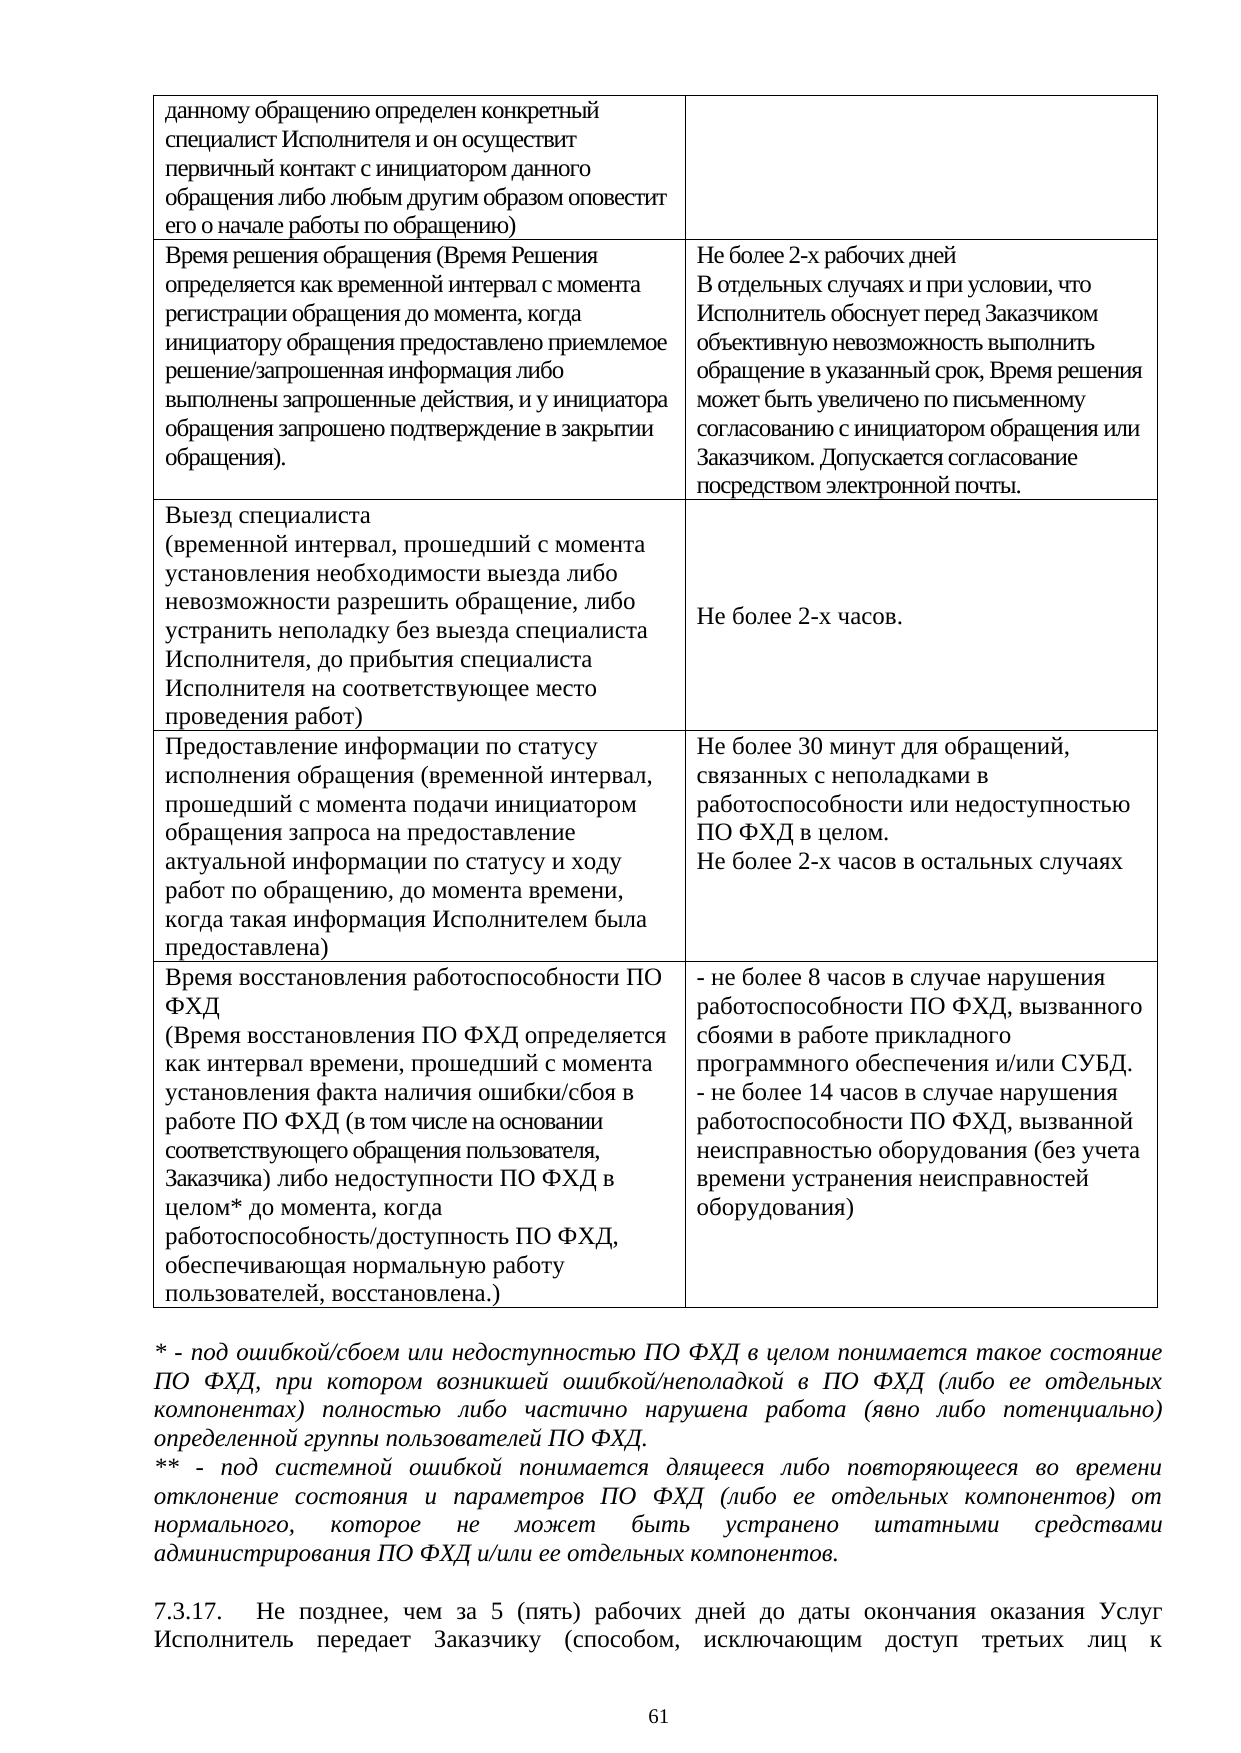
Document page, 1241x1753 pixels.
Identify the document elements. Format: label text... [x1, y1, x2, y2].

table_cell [686, 96, 1157, 239]
table_cell Время решения обращения (Время Решения определяется как временной интервал с момента регистрации обращения до момента, когда инициатору обращения предоставлено приемлемое решение/запрошенная информация либо выполнены запрошенные действия, и у инициатора обращения запрошено подтверждение в закрытии обращения). [154, 240, 685, 499]
table_cell Не более 2-х рабочих дней В отдельных случаях и при условии, что Исполнитель обоснует перед Заказчиком объективную невозможность выполнить обращение в указанный срок, Время решения может быть увеличено по письменному согласованию с инициатором обращения или Заказчиком. Допускается согласование посредством электронной почты. [686, 240, 1157, 499]
table_cell Не более 2-х часов. [686, 500, 1157, 730]
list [153, 1596, 1163, 1653]
table_cell Выезд специалиста (временной интервал, прошедший с момента установления необходимости выезда либо невозможности разрешить обращение, либо устранить неполадку без выезда специалиста Исполнителя, до прибытия специалиста Исполнителя на соответствующее место проведения работ) [154, 500, 685, 730]
table_cell - не более 8 часов в случае нарушения работоспособности ПО ФХД, вызванного сбоями в работе прикладного программного обеспечения и/или СУБД. - не более 14 часов в случае нарушения работоспособности ПО ФХД, вызванной неисправностью оборудования (без учета времени устранения неисправностей оборудования) [686, 962, 1157, 1307]
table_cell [154, 96, 685, 239]
text ** - под системной ошибкой понимается длящееся либо повторяющееся во времени отклонение состояния и параметров ПО ФХД (либо ее отдельных компонентов) от нормального, которое не может быть устранено штатными средствами администрирования ПО ФХД и/или ее отдельных компонентов. [153, 1452, 1163, 1567]
table_cell Время восстановления работоспособности ПО ФХД (Время восстановления ПО ФХД определяется как интервал времени, прошедший с момента установления факта наличия ошибки/сбоя в работе ПО ФХД (в том числе на основании соответствующего обращения пользователя, Заказчика) либо недоступности ПО ФХД в целом* до момента, когда работоспособность/доступность ПО ФХД, обеспечивающая нормальную работу пользователей, восстановлена.) [154, 962, 685, 1307]
table_cell Предоставление информации по статусу исполнения обращения (временной интервал, прошедший с момента подачи инициатором обращения запроса на предоставление актуальной информации по статусу и ходу работ по обращению, до момента времени, когда такая информация Исполнителем была предоставлена) [154, 731, 685, 961]
text * - под ошибкой/сбоем или недоступностью ПО ФХД в целом понимается такое состояние ПО ФХД, при котором возникшей ошибкой/неполадкой в ПО ФХД (либо ее отдельных компонентах) полностью либо частично нарушена работа (явно либо потенциально) определенной группы пользователей ПО ФХД. [153, 1337, 1163, 1452]
table_cell Не более 30 минут для обращений, связанных с неполадками в работоспособности или недоступностью ПО ФХД в целом. Не более 2-х часов в остальных случаях [686, 731, 1157, 961]
